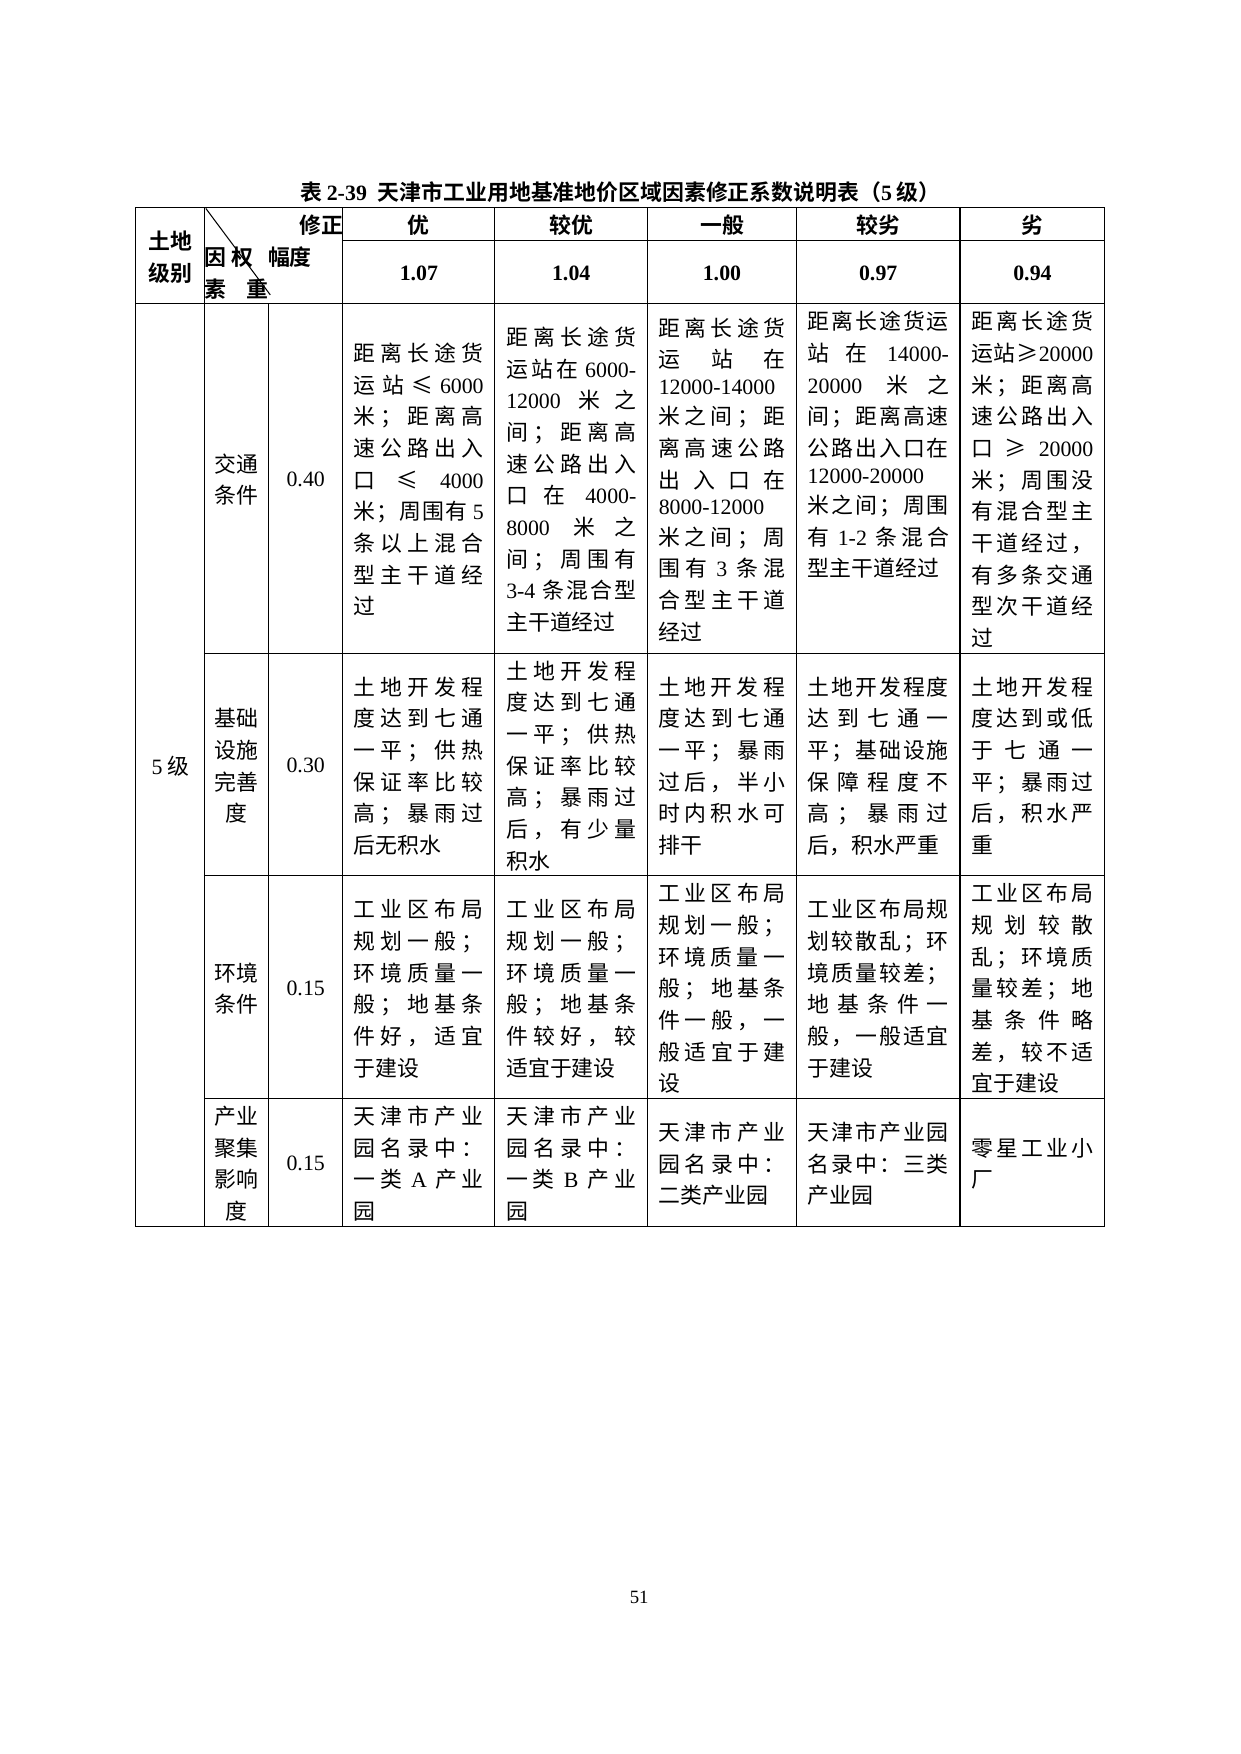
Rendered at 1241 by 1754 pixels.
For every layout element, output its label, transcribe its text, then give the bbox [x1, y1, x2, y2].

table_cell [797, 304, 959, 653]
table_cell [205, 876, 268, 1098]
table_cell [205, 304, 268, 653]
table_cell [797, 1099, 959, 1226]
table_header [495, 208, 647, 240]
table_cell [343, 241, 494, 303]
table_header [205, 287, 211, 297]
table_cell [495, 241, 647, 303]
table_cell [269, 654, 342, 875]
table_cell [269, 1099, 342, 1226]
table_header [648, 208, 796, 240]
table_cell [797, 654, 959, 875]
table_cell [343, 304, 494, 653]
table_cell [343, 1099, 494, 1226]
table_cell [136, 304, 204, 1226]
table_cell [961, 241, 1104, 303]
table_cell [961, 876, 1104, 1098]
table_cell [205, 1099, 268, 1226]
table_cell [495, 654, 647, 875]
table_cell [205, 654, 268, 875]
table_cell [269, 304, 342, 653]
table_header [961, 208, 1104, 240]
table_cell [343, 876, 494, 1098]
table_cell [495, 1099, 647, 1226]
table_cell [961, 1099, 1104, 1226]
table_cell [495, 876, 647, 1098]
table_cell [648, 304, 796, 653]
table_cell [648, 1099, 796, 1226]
text 表2-39 天津市工业用地基准地价区域因素修正系数说明表（5级） [136, 172, 1104, 207]
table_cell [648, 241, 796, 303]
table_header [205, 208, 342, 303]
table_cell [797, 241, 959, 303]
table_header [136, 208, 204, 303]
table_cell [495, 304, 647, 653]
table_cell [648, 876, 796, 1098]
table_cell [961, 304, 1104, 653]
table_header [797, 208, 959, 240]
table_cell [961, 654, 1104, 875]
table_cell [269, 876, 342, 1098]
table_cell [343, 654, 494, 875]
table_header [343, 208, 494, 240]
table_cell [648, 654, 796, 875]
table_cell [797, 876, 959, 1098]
